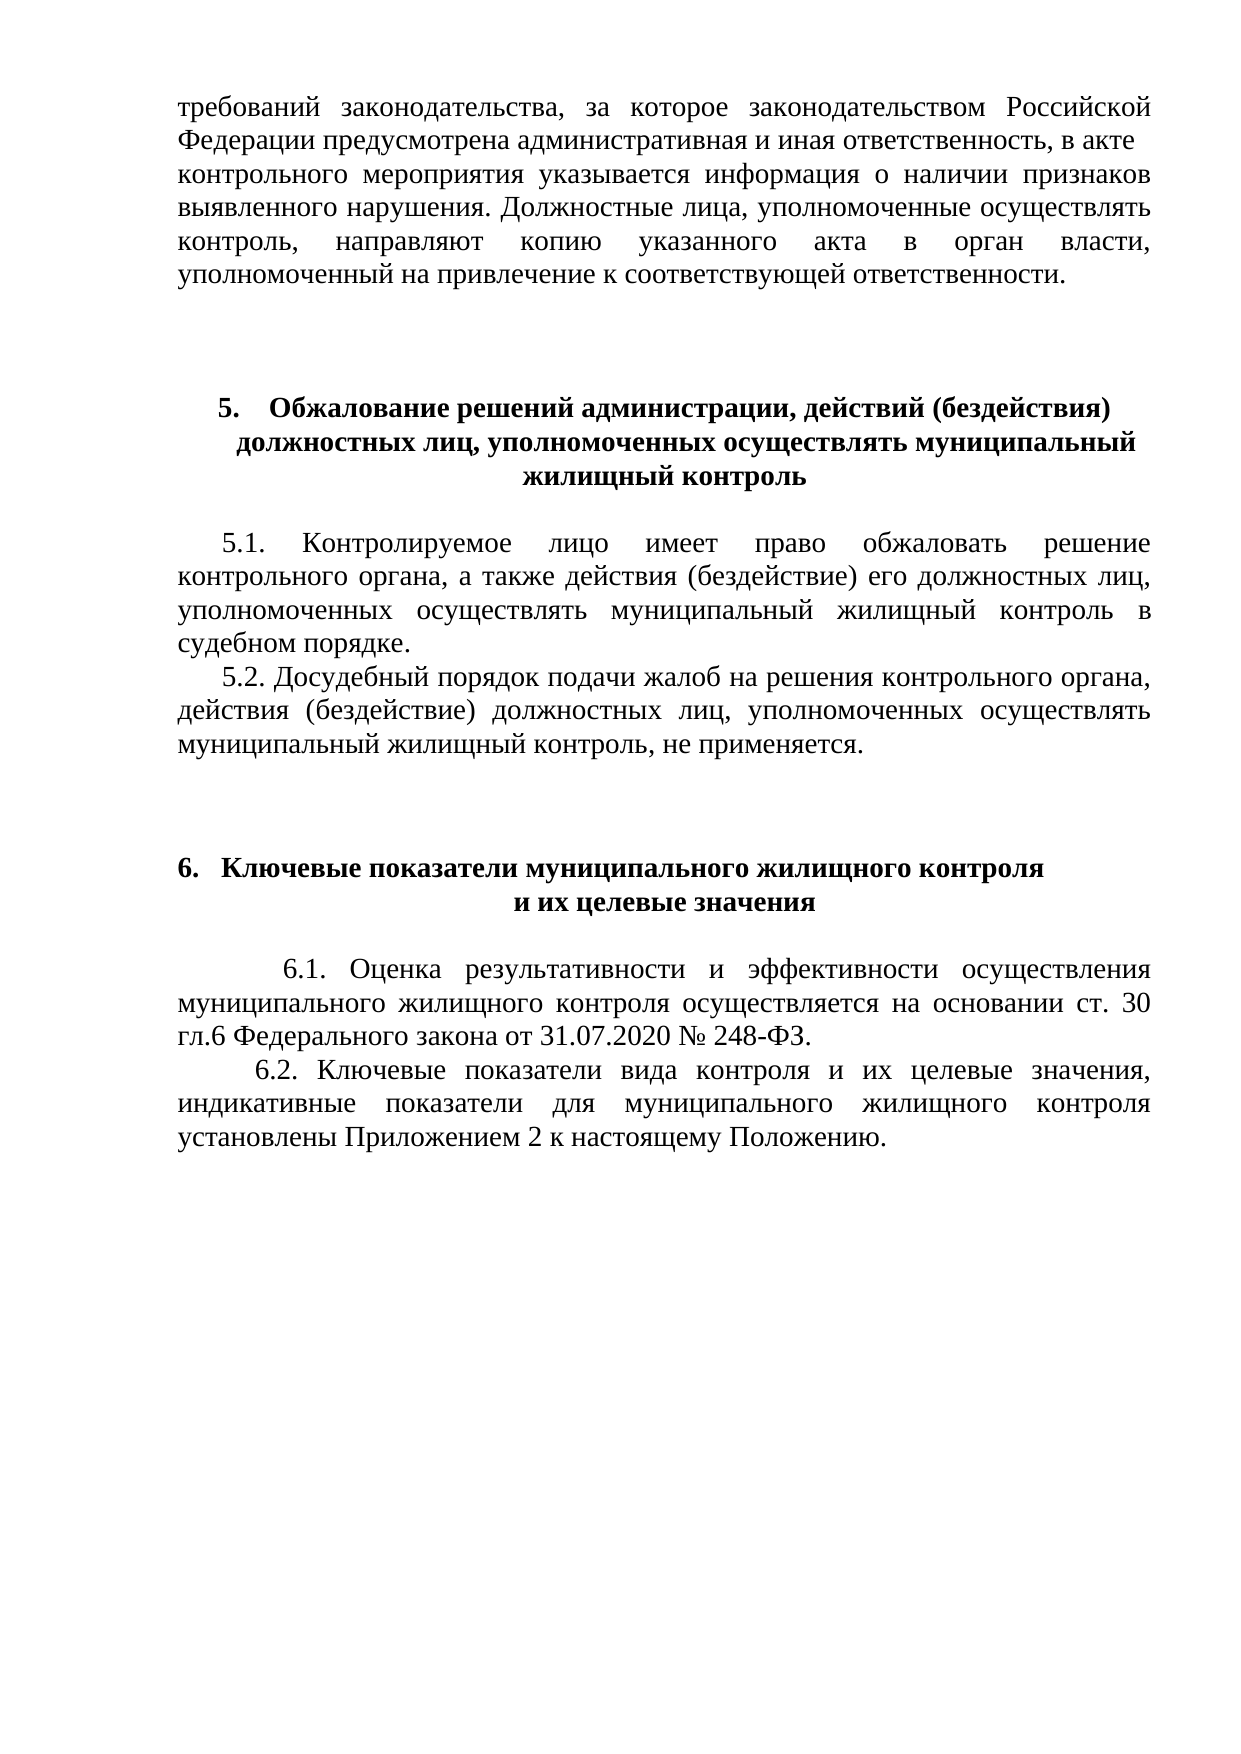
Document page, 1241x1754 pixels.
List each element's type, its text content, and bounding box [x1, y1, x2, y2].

text контрольного мероприятия указывается информация о наличии признаков выявленного нарушения. Должностные лица, уполномоченные осуществлять контроль, направляют копию указанного акта в орган власти, уполномоченный на привлечение к соответствующей ответственности. [177, 156, 1152, 290]
text и их целевые значения [177, 884, 1152, 918]
text 5.1. Контролируемое лицо имеет право обжаловать решение контрольного органа, а также действия (бездействие) его должностных лиц, уполномоченных осуществлять муниципальный жилищный контроль в судебном порядке. [177, 525, 1152, 659]
list Ключевые показатели муниципального жилищного контроля [177, 851, 1152, 884]
text 6.1. Оценка результативности и эффективности осуществления муниципального жилищного контроля осуществляется на основании ст. 30 гл.6 Федерального закона от 31.07.2020 № 248-ФЗ. [177, 951, 1152, 1052]
text жилищный контроль [177, 458, 1152, 491]
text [177, 89, 1152, 156]
list Обжалование решений администрации, действий (бездействия) должностных лиц, уполномоченных осуществлять муниципальный [177, 391, 1152, 458]
text 6.2. Ключевые показатели вида контроля и их целевые значения, индикативные показатели для муниципального жилищного контроля установлены Приложением 2 к настоящему Положению. [177, 1052, 1152, 1152]
text 5.2. Досудебный порядок подачи жалоб на решения контрольного органа, действия (бездействие) должностных лиц, уполномоченных осуществлять муниципальный жилищный контроль, не применяется. [177, 659, 1152, 759]
